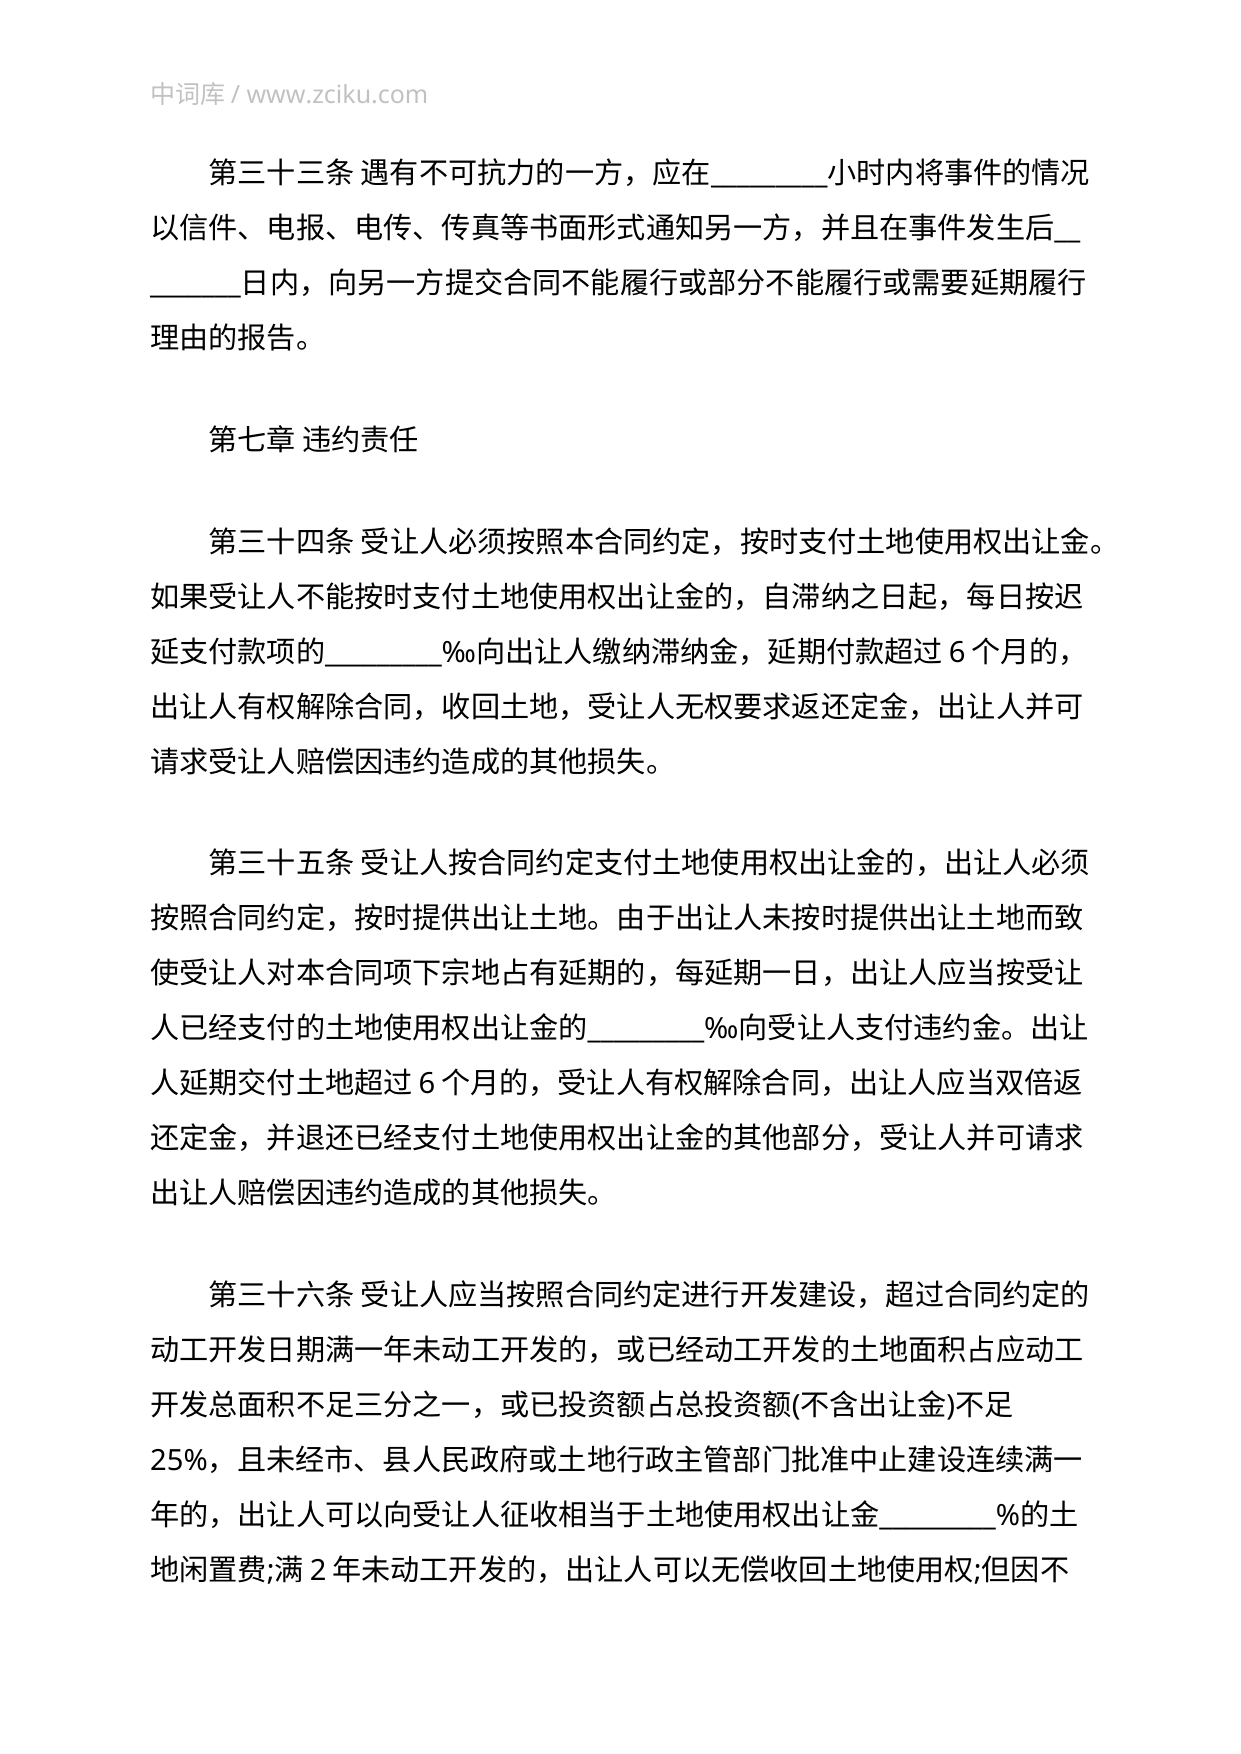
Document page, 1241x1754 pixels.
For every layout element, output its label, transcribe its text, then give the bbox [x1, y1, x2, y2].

text 第三十三条 遇有不可抗力的一方，应在_________小时内将事件的情况以信件、电报、电传、传真等书面形式通知另一方，并且在事件发生后_________日内，向另一方提交合同不能履行或部分不能履行或需要延期履行理由的报告。 [150, 150, 1090, 357]
text 第三十四条 受让人必须按照本合同约定，按时支付土地使用权出让金。如果受让人不能按时支付土地使用权出让金的，自滞纳之日起，每日按迟延支付款项的_________‰向出让人缴纳滞纳金，延期付款超过6个月的，出让人有权解除合同，收回土地，受让人无权要求返还定金，出让人并可请求受让人赔偿因违约造成的其他损失。 [150, 518, 1090, 781]
text 第七章 违约责任 [150, 417, 1090, 459]
text 第三十五条 受让人按合同约定支付土地使用权出让金的，出让人必须按照合同约定，按时提供出让土地。由于出让人未按时提供出让土地而致使受让人对本合同项下宗地占有延期的，每延期一日，出让人应当按受让人已经支付的土地使用权出让金的_________‰向受让人支付违约金。出让人延期交付土地超过6个月的，受让人有权解除合同，出让人应当双倍返还定金，并退还已经支付土地使用权出让金的其他部分，受让人并可请求出让人赔偿因违约造成的其他损失。 [150, 840, 1090, 1212]
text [150, 1271, 1090, 1588]
